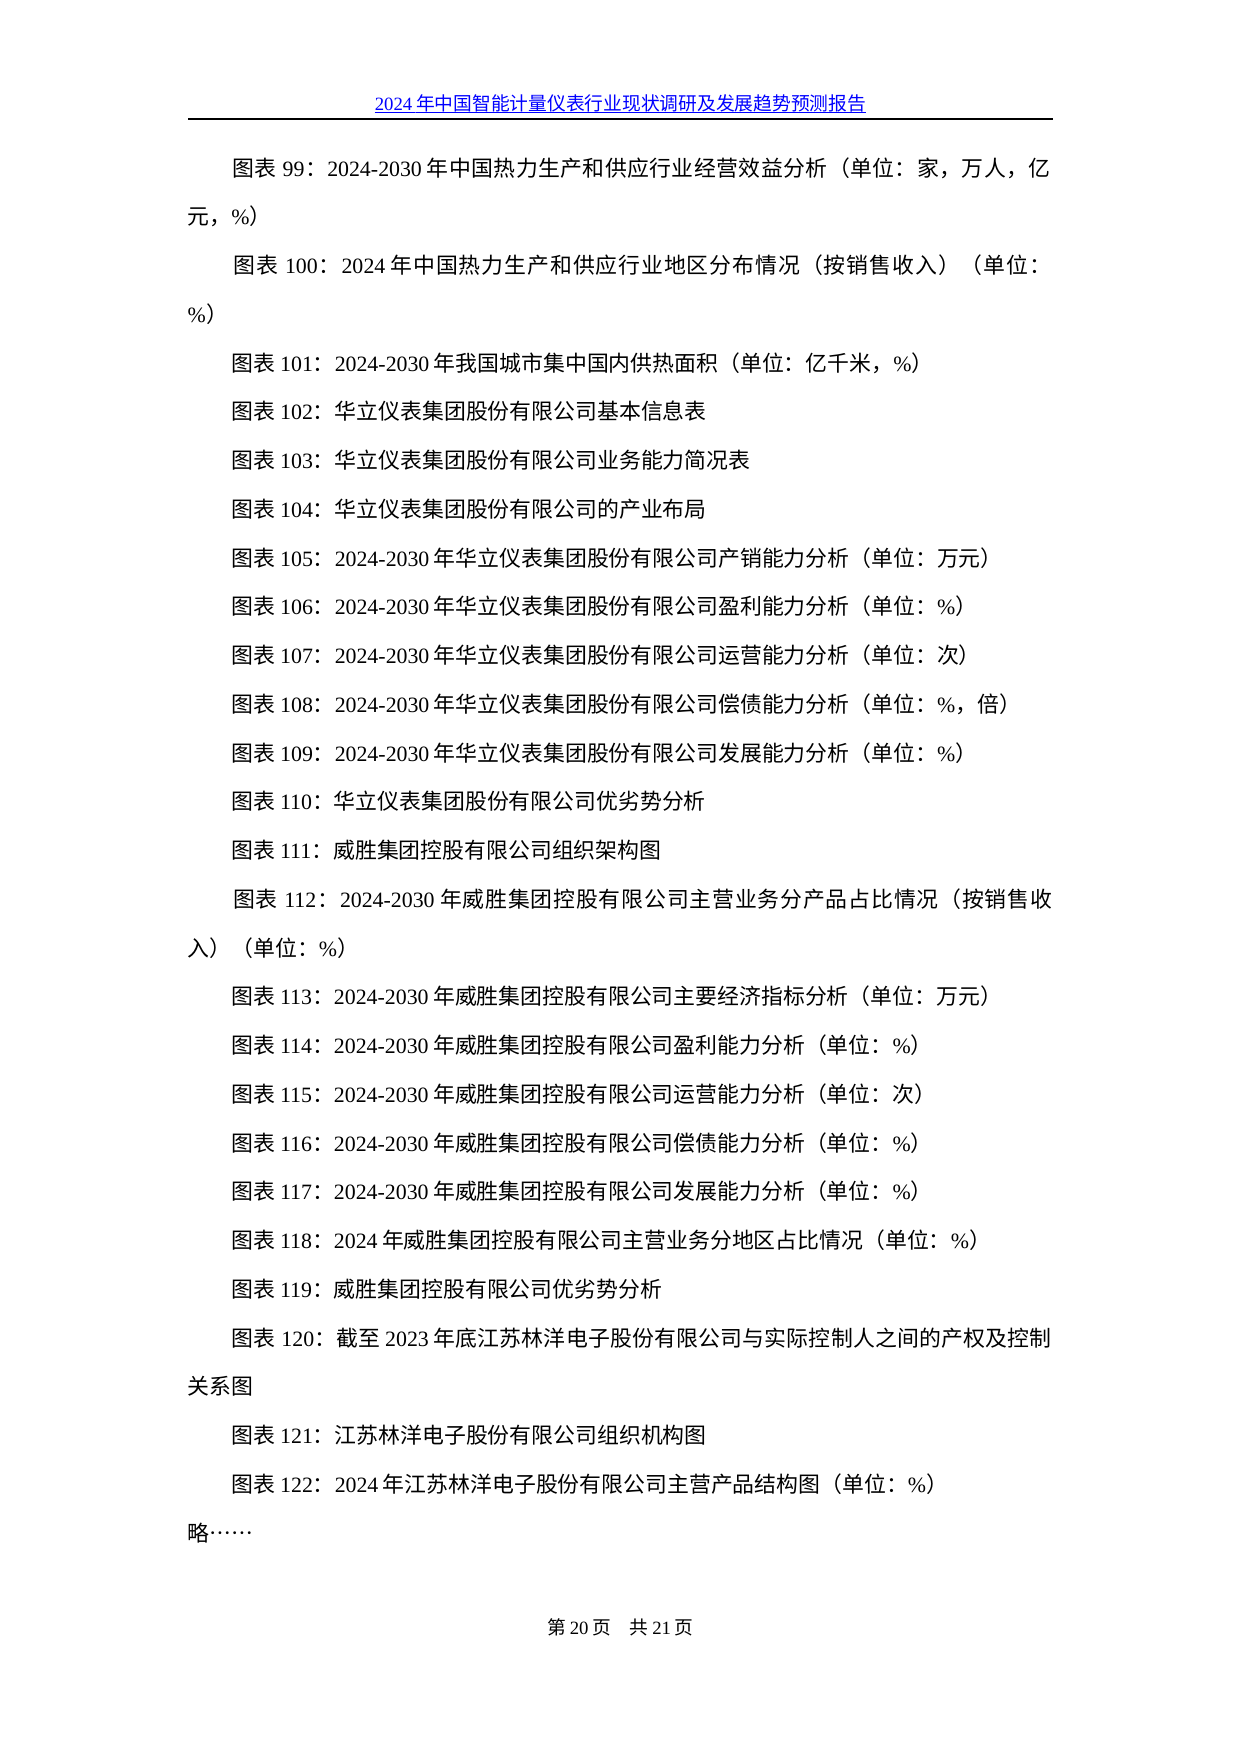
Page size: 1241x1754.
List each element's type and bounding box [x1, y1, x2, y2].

text [187, 150, 1053, 1548]
